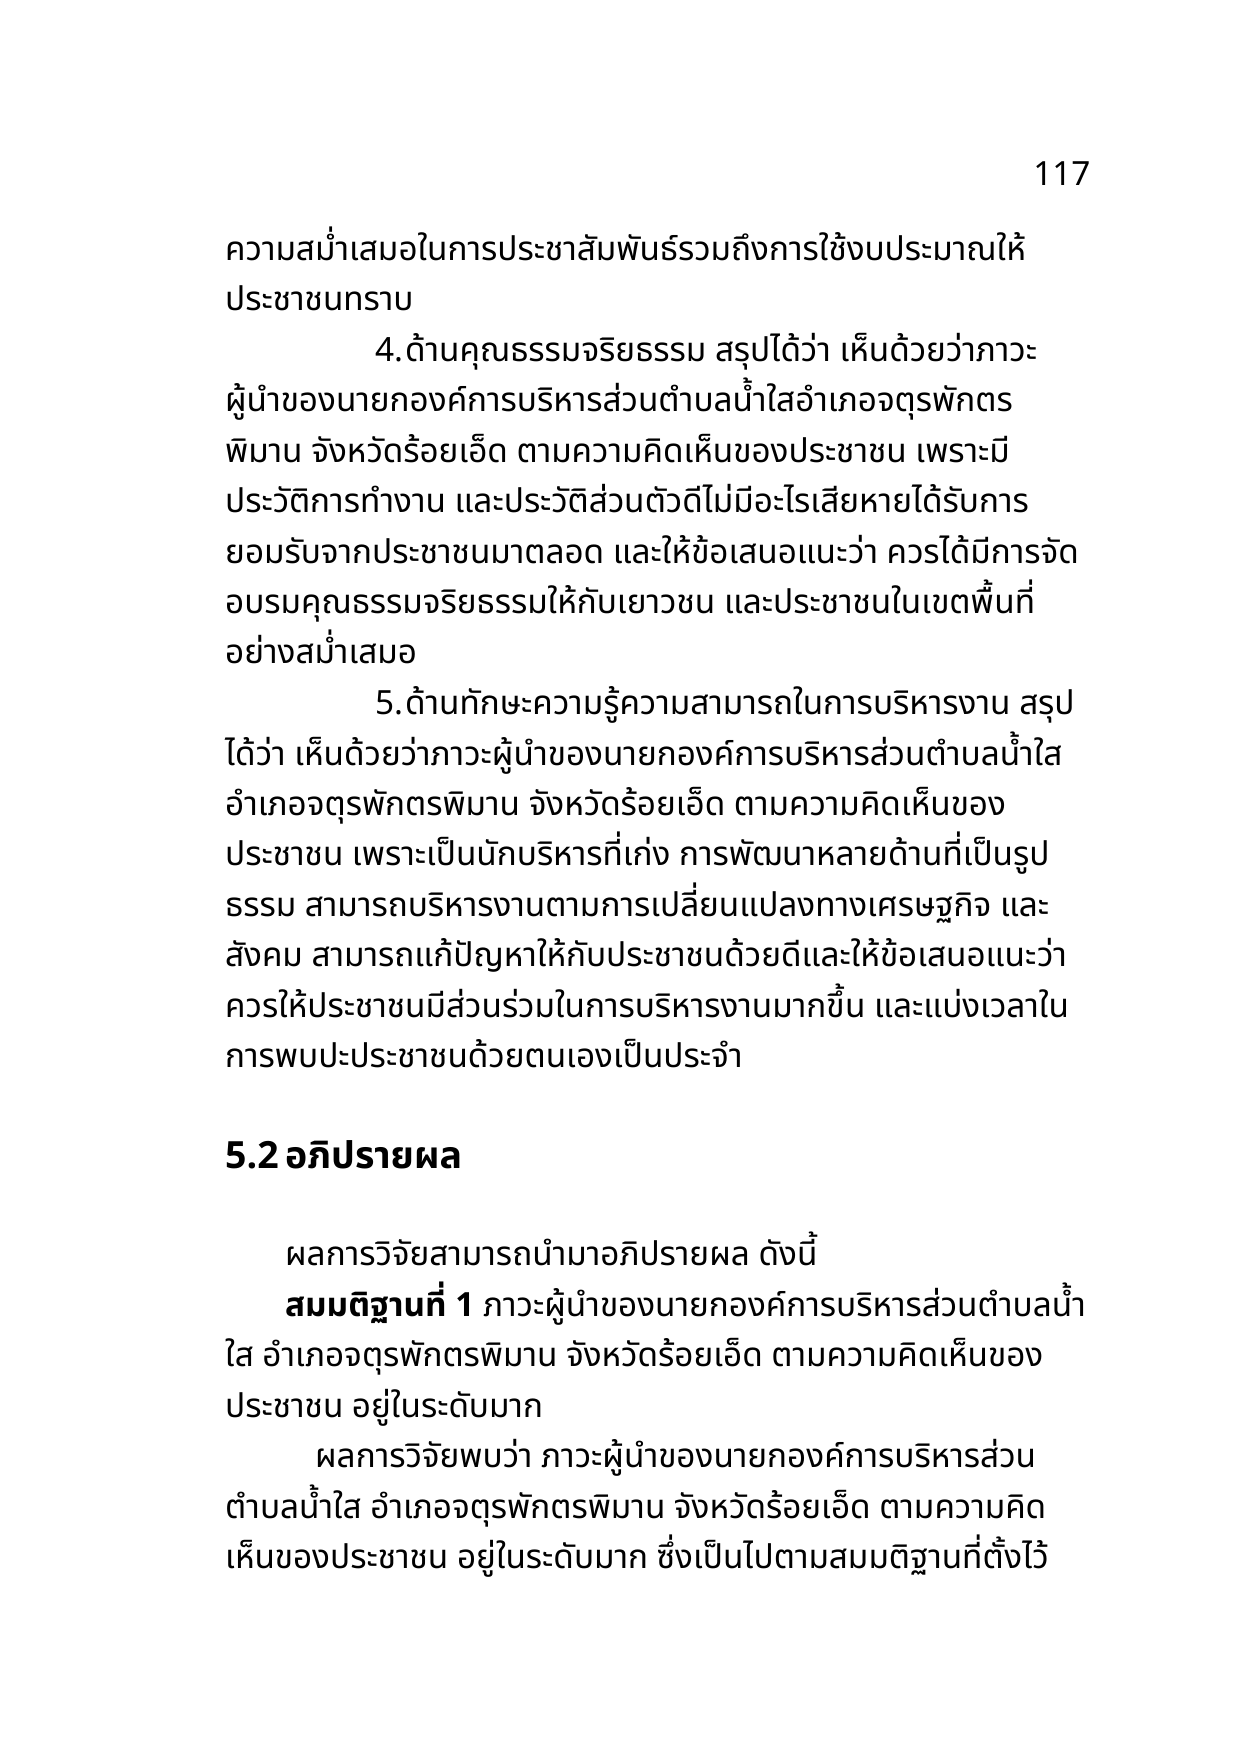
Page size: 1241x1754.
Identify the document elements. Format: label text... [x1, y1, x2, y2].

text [225, 225, 1090, 326]
text 5. ด้านทักษะความรู้ความสามารถในการบริหารงาน สรุปได้ว่า เห็นด้วยว่าภาวะผู้นำของนายกองค์การบริหารส่วนตำบลน้ำใสอำเภอจตุรพักตรพิมาน จังหวัดร้อยเอ็ด ตามความคิดเห็นของประชาชน เพราะเป็นนักบริหารที่เก่ง การพัฒนาหลายด้านที่เป็นรูปธรรม สามารถบริหารงานตามการเปลี่ยนแปลงทางเศรษฐกิจ และสังคม สามารถแก้ปัญหาให้กับประชาชนด้วยดีและให้ข้อเสนอแนะว่าควรให้ประชาชนมีส่วนร่วมในการบริหารงานมากขึ้น และแบ่งเวลาในการพบปะประชาชนด้วยตนเองเป็นประจำ [225, 679, 1090, 1082]
text สมมติฐานที่ 1 ภาวะผู้นำของนายกองค์การบริหารส่วนตำบลน้ำใส อำเภอจตุรพักตรพิมาน จังหวัดร้อยเอ็ด ตามความคิดเห็นของประชาชน อยู่ในระดับมาก [225, 1281, 1090, 1432]
text 5.2 อภิปรายผล [225, 1128, 1090, 1185]
text 4. ด้านคุณธรรมจริยธรรม สรุปได้ว่า เห็นด้วยว่าภาวะผู้นำของนายกองค์การบริหารส่วนตำบลน้ำใสอำเภอจตุรพักตรพิมาน จังหวัดร้อยเอ็ด ตามความคิดเห็นของประชาชน เพราะมีประวัติการทำงาน และประวัติส่วนตัวดีไม่มีอะไรเสียหายได้รับการยอมรับจากประชาชนมาตลอด และให้ข้อเสนอแนะว่า ควรได้มีการจัดอบรมคุณธรรมจริยธรรมให้กับเยาวชน และประชาชนในเขตพื้นที่อย่างสม่ำเสมอ [225, 326, 1090, 679]
text ผลการวิจัยสามารถนำมาอภิปรายผล ดังนี้ [225, 1230, 1090, 1281]
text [225, 1432, 1090, 1583]
